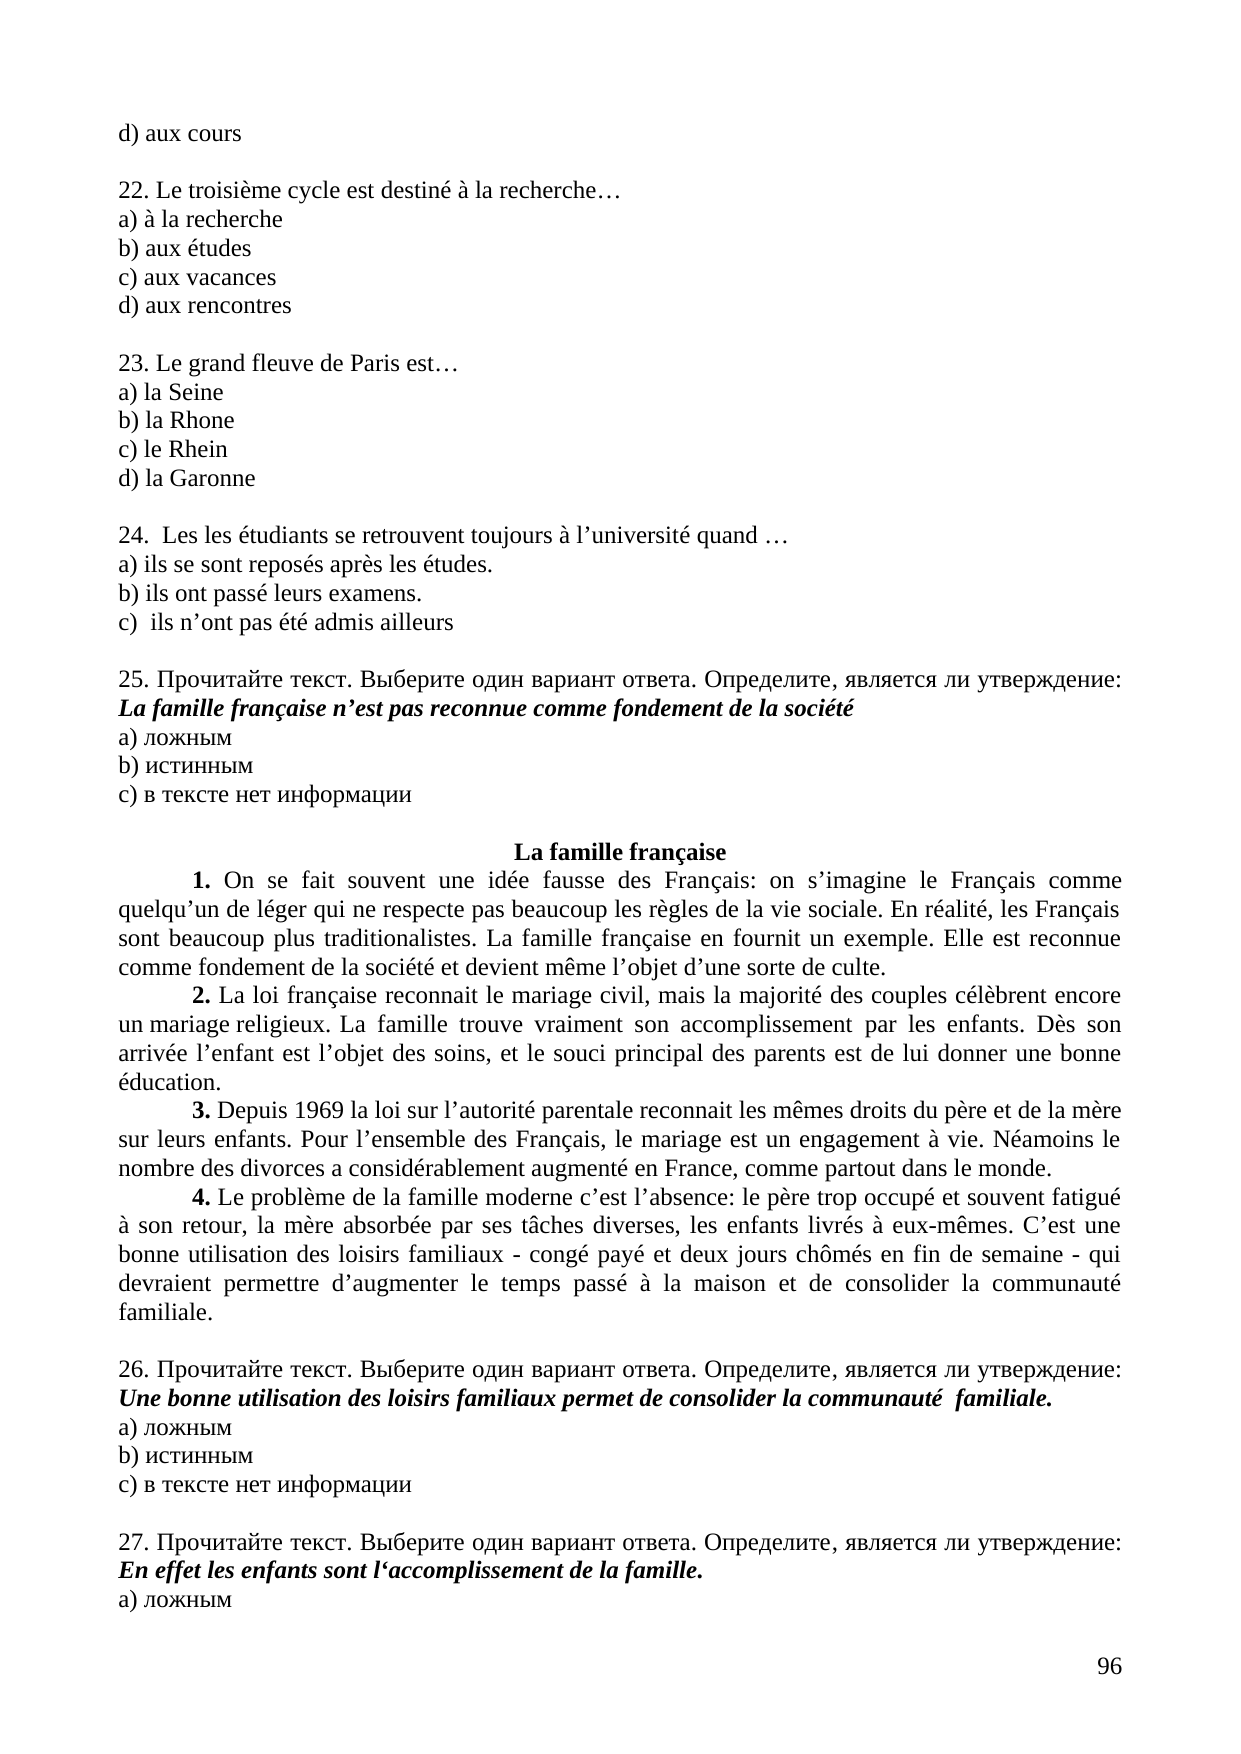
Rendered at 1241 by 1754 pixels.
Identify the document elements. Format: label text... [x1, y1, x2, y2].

text 2. La loi française reconnait le mariage civil, mais la majorité des couples célèbrent encore un mariage religieux. La famille trouve vraiment son accomplissement par les enfants. Dès son arrivée l’enfant est l’objet des soins, et le souci principal des parents est de lui donner une bonne éducation. [118, 981, 1122, 1096]
text c) aux vacances [118, 262, 1122, 291]
text a) à la recherche [118, 204, 1122, 233]
text 1. On se fait souvent une idée fausse des Français: on s’imagine le Français comme quelqu’un de léger qui ne respecte pas beaucoup les règles de la vie sociale. En réalité, les Français sont beaucoup plus traditionalistes. La famille française en fournit un exemple. Elle est reconnue comme fondement de la société et devient même l’objet d’une sorte de culte. [118, 866, 1122, 981]
text d) aux rencontres [118, 291, 1122, 319]
text c) в тексте нет информации [118, 779, 1122, 808]
text b) aux études [118, 233, 1122, 262]
subtitle La famille française [118, 837, 1122, 866]
text 4. Le problème de la famille moderne c’est l’absence: le père trop occupé et souvent fatigué à son retour, la mère absorbée par ses tâches diverses, les enfants livrés à eux-mêmes. C’est une bonne utilisation des loisirs familiaux - congé payé et deux jours chômés en fin de semaine - qui devraient permettre d’augmenter le temps passé à la maison et de consolider la communauté familiale. [118, 1182, 1122, 1326]
text b) истинным [118, 751, 1122, 779]
text 25. Прочитайте текст. Выберите один вариант ответа. Определите, является ли утверждение: La famille française n’est pas reconnue comme fondement de la société [118, 664, 1122, 722]
text c) le Rhein [118, 434, 1122, 463]
text a) ложным [118, 722, 1122, 751]
text 22. Le troisième cycle est destiné à la recherche… [118, 176, 1122, 204]
text 24. Les les étudiants se retrouvent toujours à l’université quand … [118, 521, 1122, 549]
text d) la Garonne [118, 463, 1122, 492]
text b) la Rhone [118, 406, 1122, 434]
text d) aux cours [118, 118, 1122, 147]
text c) в тексте нет информации [118, 1469, 1122, 1498]
text 23. Le grand fleuve de Paris est… [118, 348, 1122, 377]
text 27. Прочитайте текст. Выберите один вариант ответа. Определите, является ли утверждение: En effet les enfants sont l‘accomplissement de la famille. [118, 1527, 1122, 1584]
text b) ils ont passé leurs examens. [118, 578, 1122, 607]
text a) la Seine [118, 377, 1122, 406]
text a) ils se sont reposés après les études. [118, 549, 1122, 578]
text b) истинным [118, 1441, 1122, 1469]
text c) ils n’ont pas été admis ailleurs [118, 607, 1122, 636]
text a) ложным [118, 1412, 1122, 1441]
text 26. Прочитайте текст. Выберите один вариант ответа. Определите, является ли утверждение: Une bonne utilisation des loisirs familiaux permet de consolider la communauté familiale. [118, 1354, 1122, 1412]
text a) ложным [118, 1584, 1122, 1613]
text 3. Depuis 1969 la loi sur l’autorité parentale reconnait les mêmes droits du père et de la mère sur leurs enfants. Pour l’ensemble des Français, le mariage est un engagement à vie. Néamoins le nombre des divorces a considérablement augmenté en France, comme partout dans le monde. [118, 1096, 1122, 1182]
